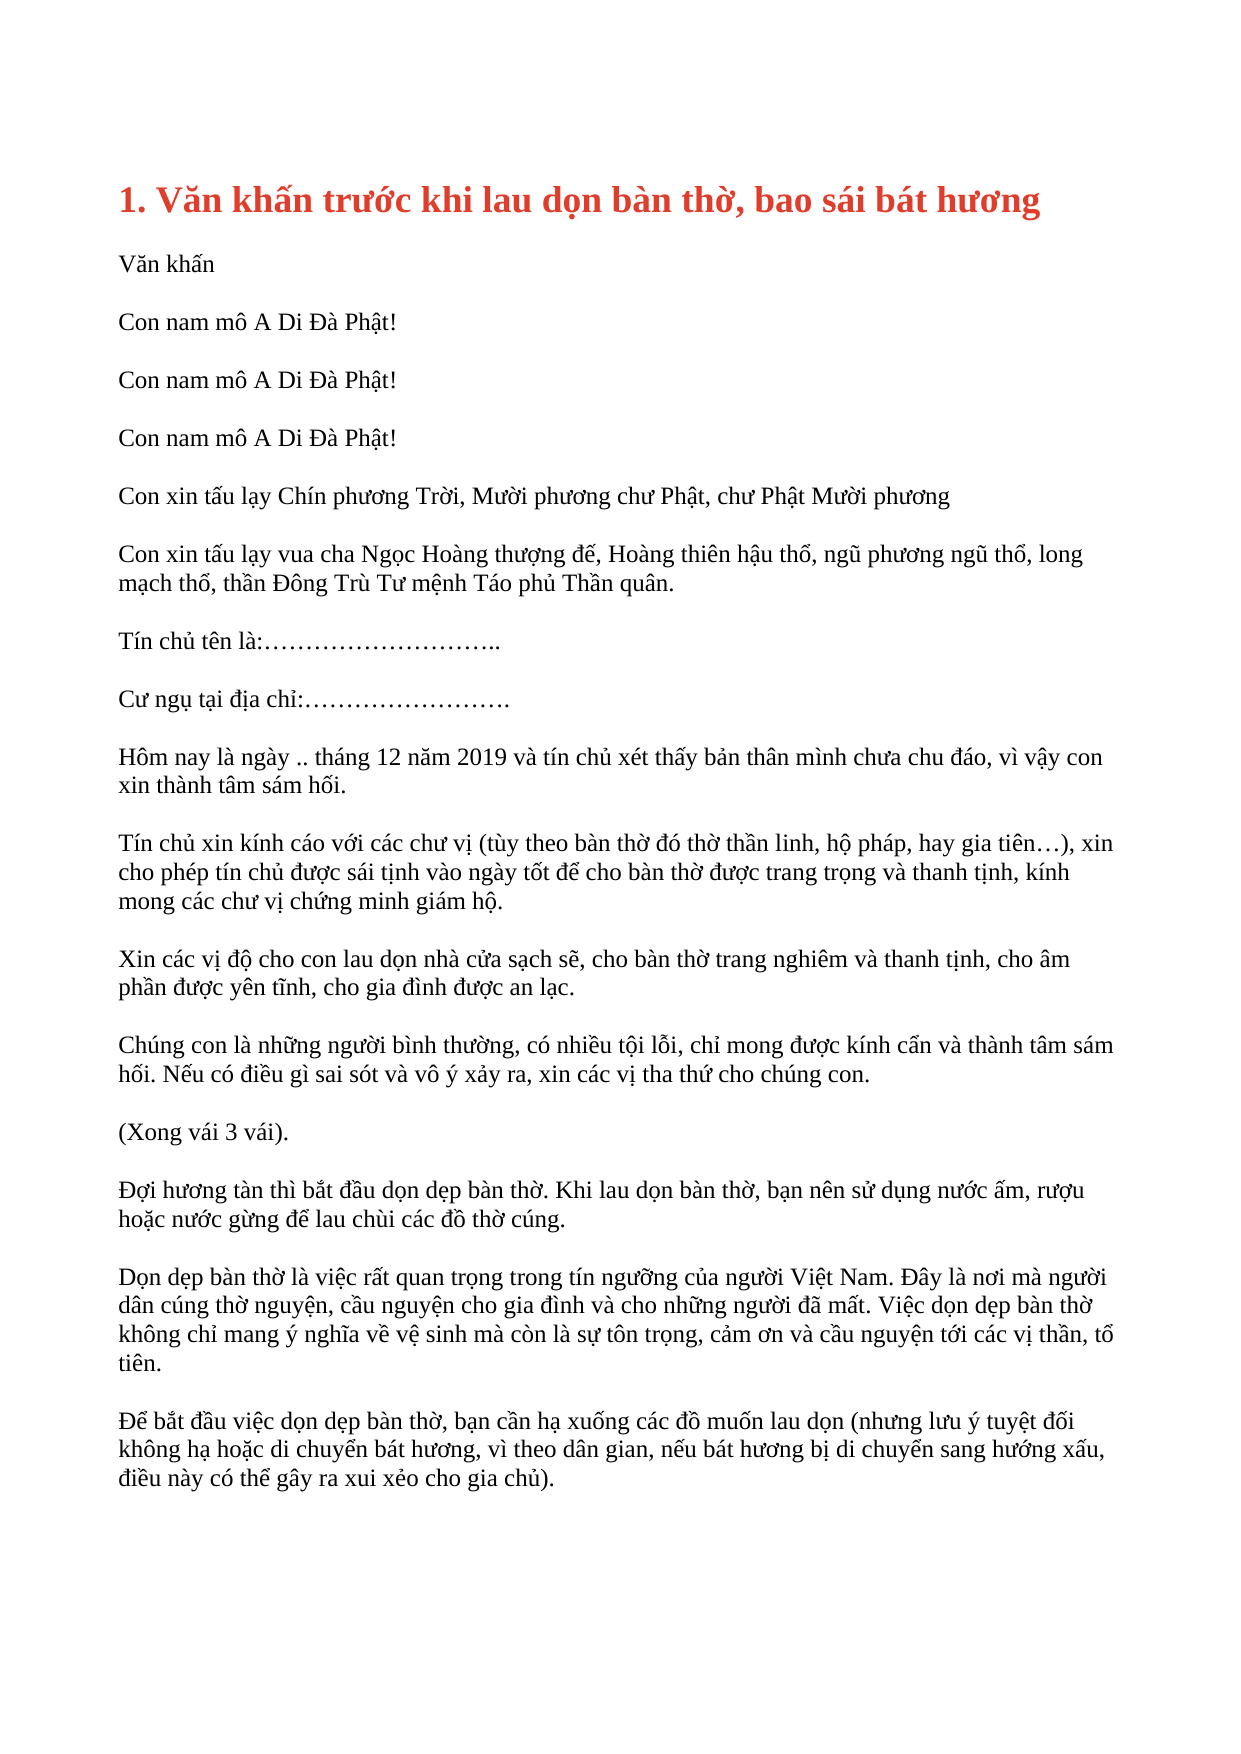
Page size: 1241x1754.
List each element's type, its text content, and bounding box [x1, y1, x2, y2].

text Chúng con là những người bình thường, có nhiều tội lỗi, chỉ mong được kính cẩn và thành tâm sám hối. Nếu có điều gì sai sót và vô ý xảy ra, xin các vị tha thứ cho chúng con. [118, 1030, 1122, 1088]
text Văn khấn [118, 249, 1122, 278]
text (Xong vái 3 vái). [118, 1117, 1122, 1146]
text Con xin tấu lạy vua cha Ngọc Hoàng thượng đế, Hoàng thiên hậu thổ, ngũ phương ngũ thổ, long mạch thổ, thần Đông Trù Tư mệnh Táo phủ Thần quân. [118, 539, 1122, 597]
text Con nam mô A Di Đà Phật! [118, 423, 1122, 452]
text Con nam mô A Di Đà Phật! [118, 365, 1122, 394]
text Đợi hương tàn thì bắt đầu dọn dẹp bàn thờ. Khi lau dọn bàn thờ, bạn nên sử dụng nước ấm, rượu hoặc nước gừng để lau chùi các đồ thờ cúng. [118, 1175, 1122, 1232]
text Hôm nay là ngày .. tháng 12 năm 2019 và tín chủ xét thấy bản thân mình chưa chu đáo, vì vậy con xin thành tâm sám hối. [118, 742, 1122, 799]
text Để bắt đầu việc dọn dẹp bàn thờ, bạn cần hạ xuống các đồ muốn lau dọn (nhưng lưu ý tuyệt đối không hạ hoặc di chuyển bát hương, vì theo dân gian, nếu bát hương bị di chuyển sang hướng xấu, điều này có thể gây ra xui xẻo cho gia chủ). [118, 1406, 1122, 1492]
text Xin các vị độ cho con lau dọn nhà cửa sạch sẽ, cho bàn thờ trang nghiêm và thanh tịnh, cho âm phần được yên tĩnh, cho gia đình được an lạc. [118, 944, 1122, 1001]
text Tín chủ tên là:……………………….. [118, 626, 1122, 654]
text Con nam mô A Di Đà Phật! [118, 307, 1122, 336]
text Dọn dẹp bàn thờ là việc rất quan trọng trong tín ngưỡng của người Việt Nam. Đây là nơi mà người dân cúng thờ nguyện, cầu nguyện cho gia đình và cho những người đã mất. Việc dọn dẹp bàn thờ không chỉ mang ý nghĩa về vệ sinh mà còn là sự tôn trọng, cảm ơn và cầu nguyện tới các vị thần, tổ tiên. [118, 1262, 1122, 1377]
text Cư ngụ tại địa chỉ:……………………. [118, 684, 1122, 712]
text Tín chủ xin kính cáo với các chư vị (tùy theo bàn thờ đó thờ thần linh, hộ pháp, hay gia tiên…), xin cho phép tín chủ được sái tịnh vào ngày tốt để cho bàn thờ được trang trọng và thanh tịnh, kính mong các chư vị chứng minh giám hộ. [118, 828, 1122, 914]
text 1. Văn khấn trước khi lau dọn bàn thờ, bao sái bát hương [118, 177, 1122, 220]
text Con xin tấu lạy Chín phương Trời, Mười phương chư Phật, chư Phật Mười phương [118, 481, 1122, 510]
